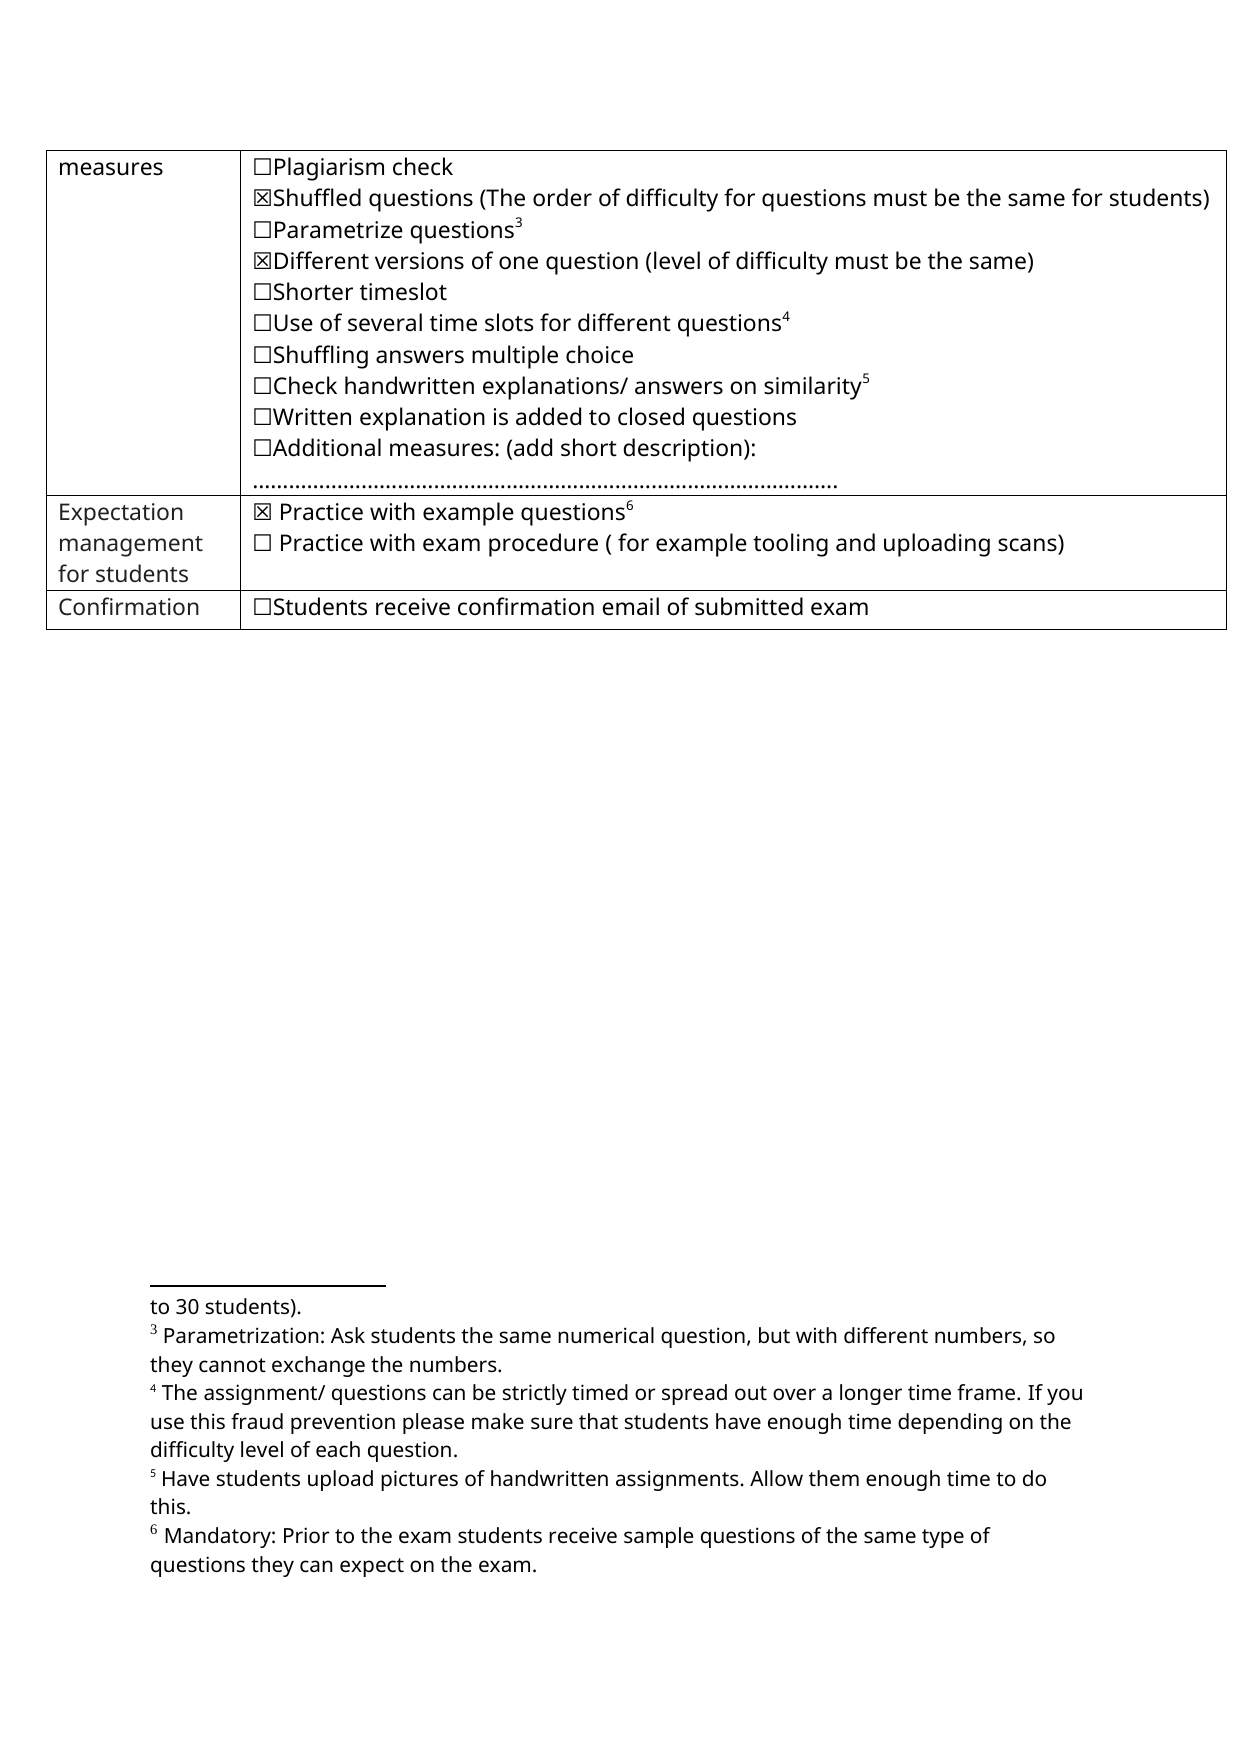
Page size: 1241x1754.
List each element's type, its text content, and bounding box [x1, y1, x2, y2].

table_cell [47, 151, 240, 495]
table_cell Confirmation [47, 591, 240, 629]
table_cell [241, 151, 1226, 495]
table_cell Practice with example questions Practice with exam procedure ( for example tooling and uploading scans) [241, 496, 1226, 589]
table_cell Students receive confirmation email of submitted exam [241, 591, 1226, 629]
table_cell Expectation management for students [47, 496, 240, 589]
